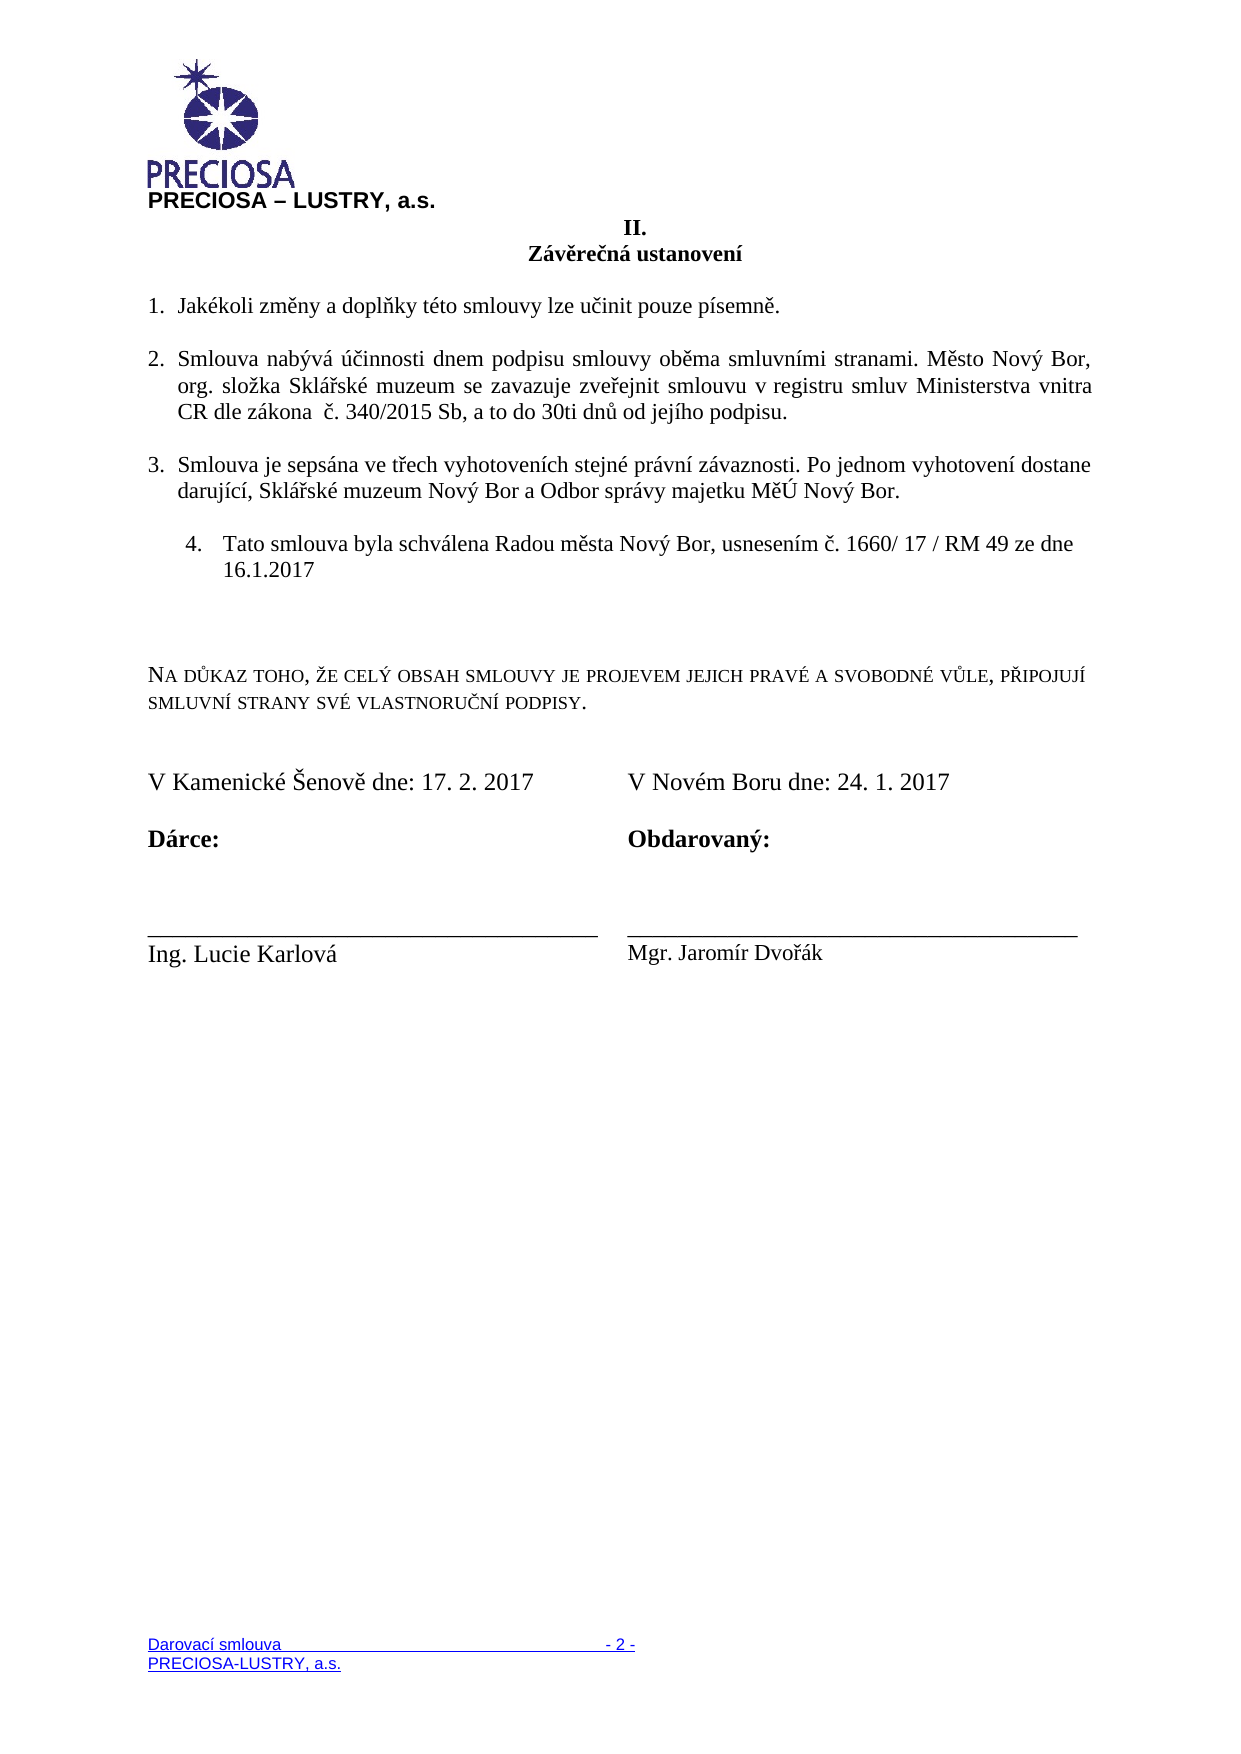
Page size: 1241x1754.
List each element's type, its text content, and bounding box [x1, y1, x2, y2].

table_cell ____________________________________ [136, 853, 616, 939]
table_cell Mgr. Jaromír Dvořák [616, 940, 1096, 968]
text Závěrečná ustanovení [177, 240, 1092, 266]
table_cell ____________________________________ [616, 853, 1096, 939]
list Smlouva nabývá účinnosti dnem podpisu smlouvy oběma smluvními stranami. Město Nový Bor, org. složka Sklářské muzeum se zavazuje zveřejnit smlouvu v registru smluv Ministerstva vnitra CR dle zákona č. 340/2015 Sb, a to do 30ti dnů od jejího podpisu. [148, 345, 1092, 424]
table_cell Obdarovaný: [616, 796, 1096, 853]
list Jakékoli změny a doplňky této smlouvy lze učinit pouze písemně. [148, 293, 1092, 319]
title Na důkaz toho, že celý obsah smlouvy je projevem jejich pravé a svobodné vůle, připojují smluvní strany své vlastnoruční podpisy. [148, 662, 1092, 714]
table_cell Ing. Lucie Karlová [136, 940, 616, 968]
picture [147, 59, 295, 188]
list Smlouva je sepsána ve třech vyhotoveních stejné právní závaznosti. Po jednom vyhotovení dostane darující, Sklářské muzeum Nový Bor a Odbor správy majetku MěÚ Nový Bor. [148, 451, 1092, 503]
table_cell Dárce: [136, 796, 616, 853]
table_header V Kamenické Šenově dne: 17. 2. 2017 [136, 767, 616, 796]
text II. [177, 213, 1092, 240]
table_header V Novém Boru dne: 24. 1. 2017 [616, 767, 1096, 796]
list Tato smlouva byla schválena Radou města Nový Bor, usnesením č. 1660/ 17 / RM 49 ze dne 16.1.2017 [185, 530, 1092, 582]
